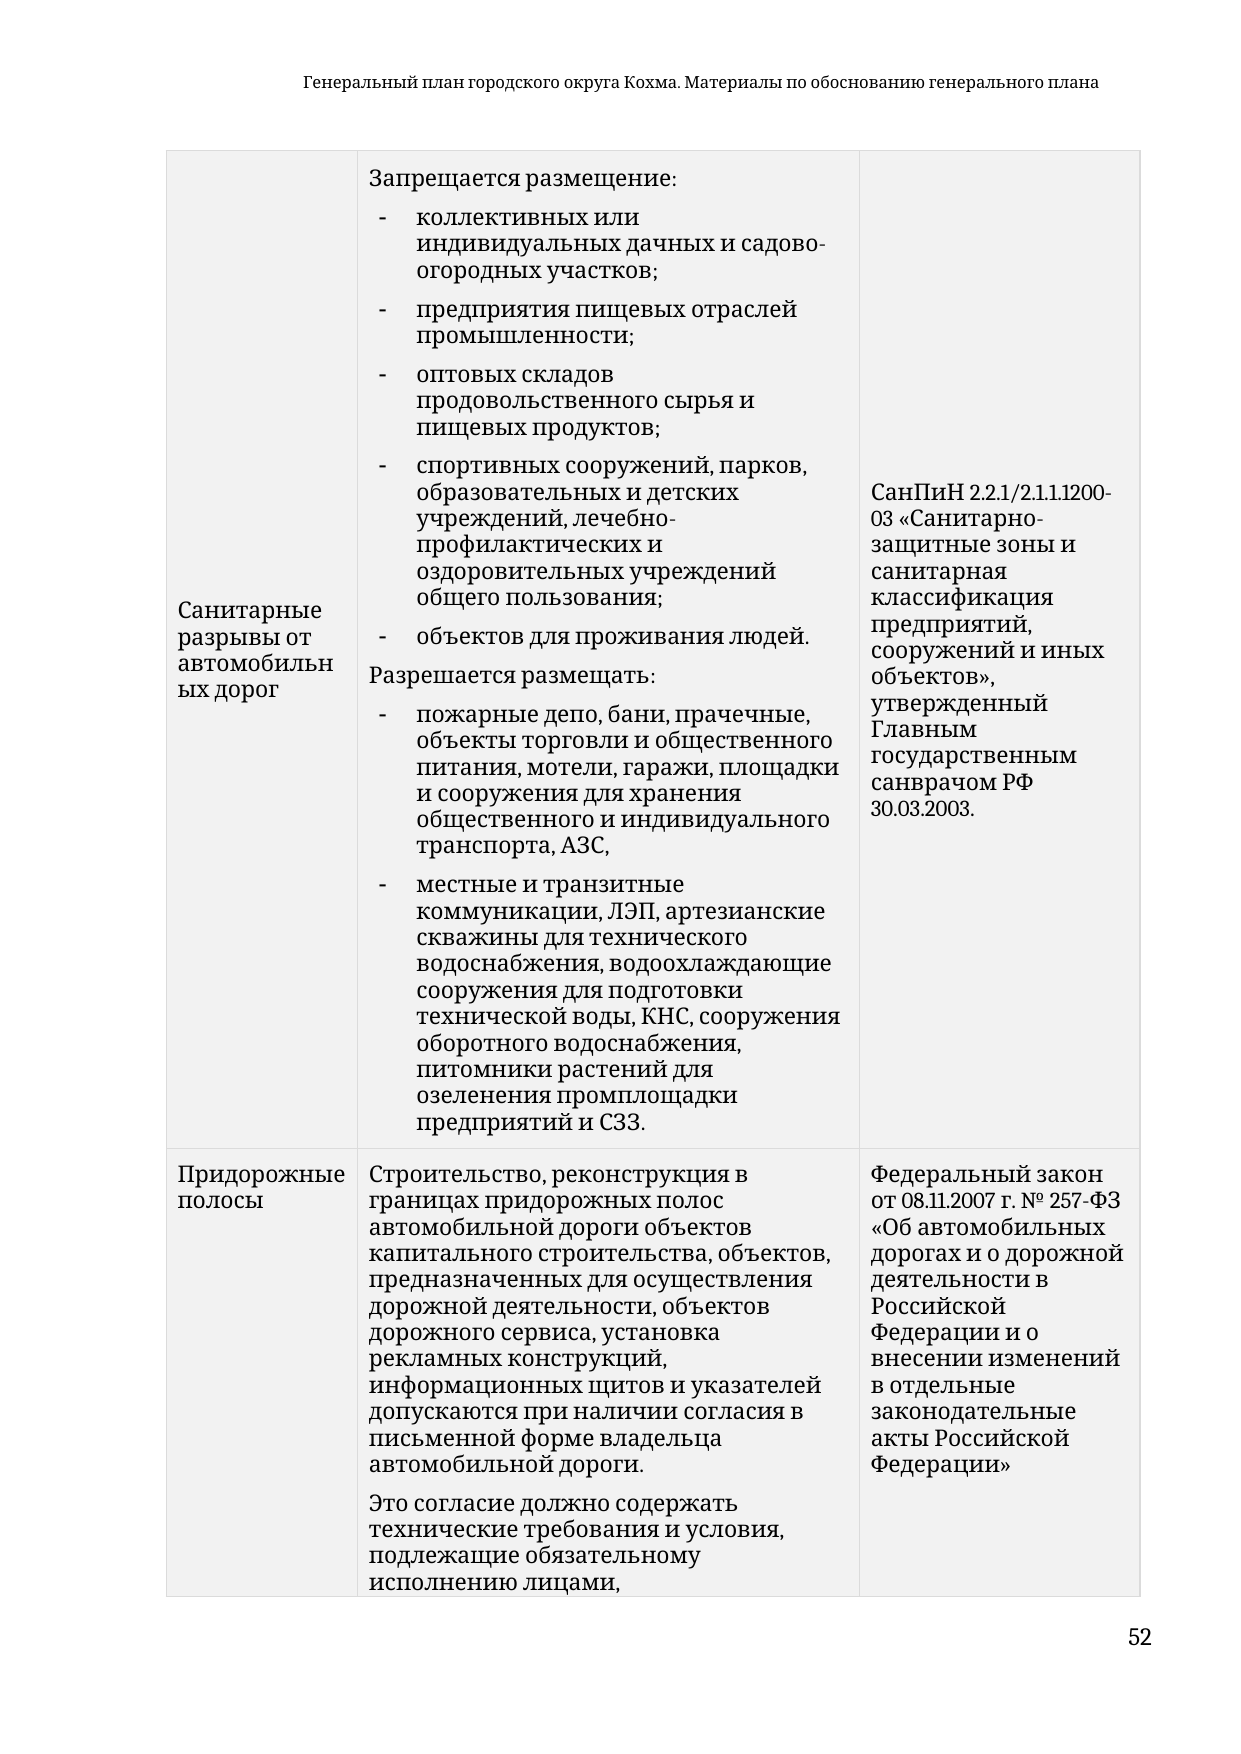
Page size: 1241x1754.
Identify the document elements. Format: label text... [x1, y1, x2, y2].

table_cell Санитарные разрывы от автомобильных дорог [167, 151, 357, 1148]
table_cell СанПиН 2.2.1/2.1.1.1200-03 «Санитарно-защитные зоны и санитарная классификация предприятий, сооружений и иных объектов», утвержденный Главным государственным санврачом РФ 30.03.2003. [860, 151, 1139, 1148]
table_cell Придорожные полосы [167, 1149, 357, 1596]
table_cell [860, 1149, 1139, 1596]
table_cell Запрещается размещение: коллективных или индивидуальных дачных и садово-огородных участков; предприятия пищевых отраслей промышленности; оптовых складов продовольственного сырья и пищевых продуктов; спортивных сооружений, парков, образовательных и детских учреждений, лечебно-профилактических и оздоровительных учреждений общего пользования; объектов для проживания людей. Разрешается размещать: пожарные депо, бани, прачечные, объекты торговли и общественного питания, мотели, гаражи, площадки и сооружения для хранения общественного и индивидуального транспорта, АЗС, местные и транзитные коммуникации, ЛЭП, артезианские скважины для технического водоснабжения, водоохлаждающие сооружения для подготовки технической воды, КНС, сооружения оборотного водоснабжения, питомники растений для озеленения промплощадки предприятий и СЗЗ. [358, 151, 859, 1148]
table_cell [358, 1149, 859, 1596]
